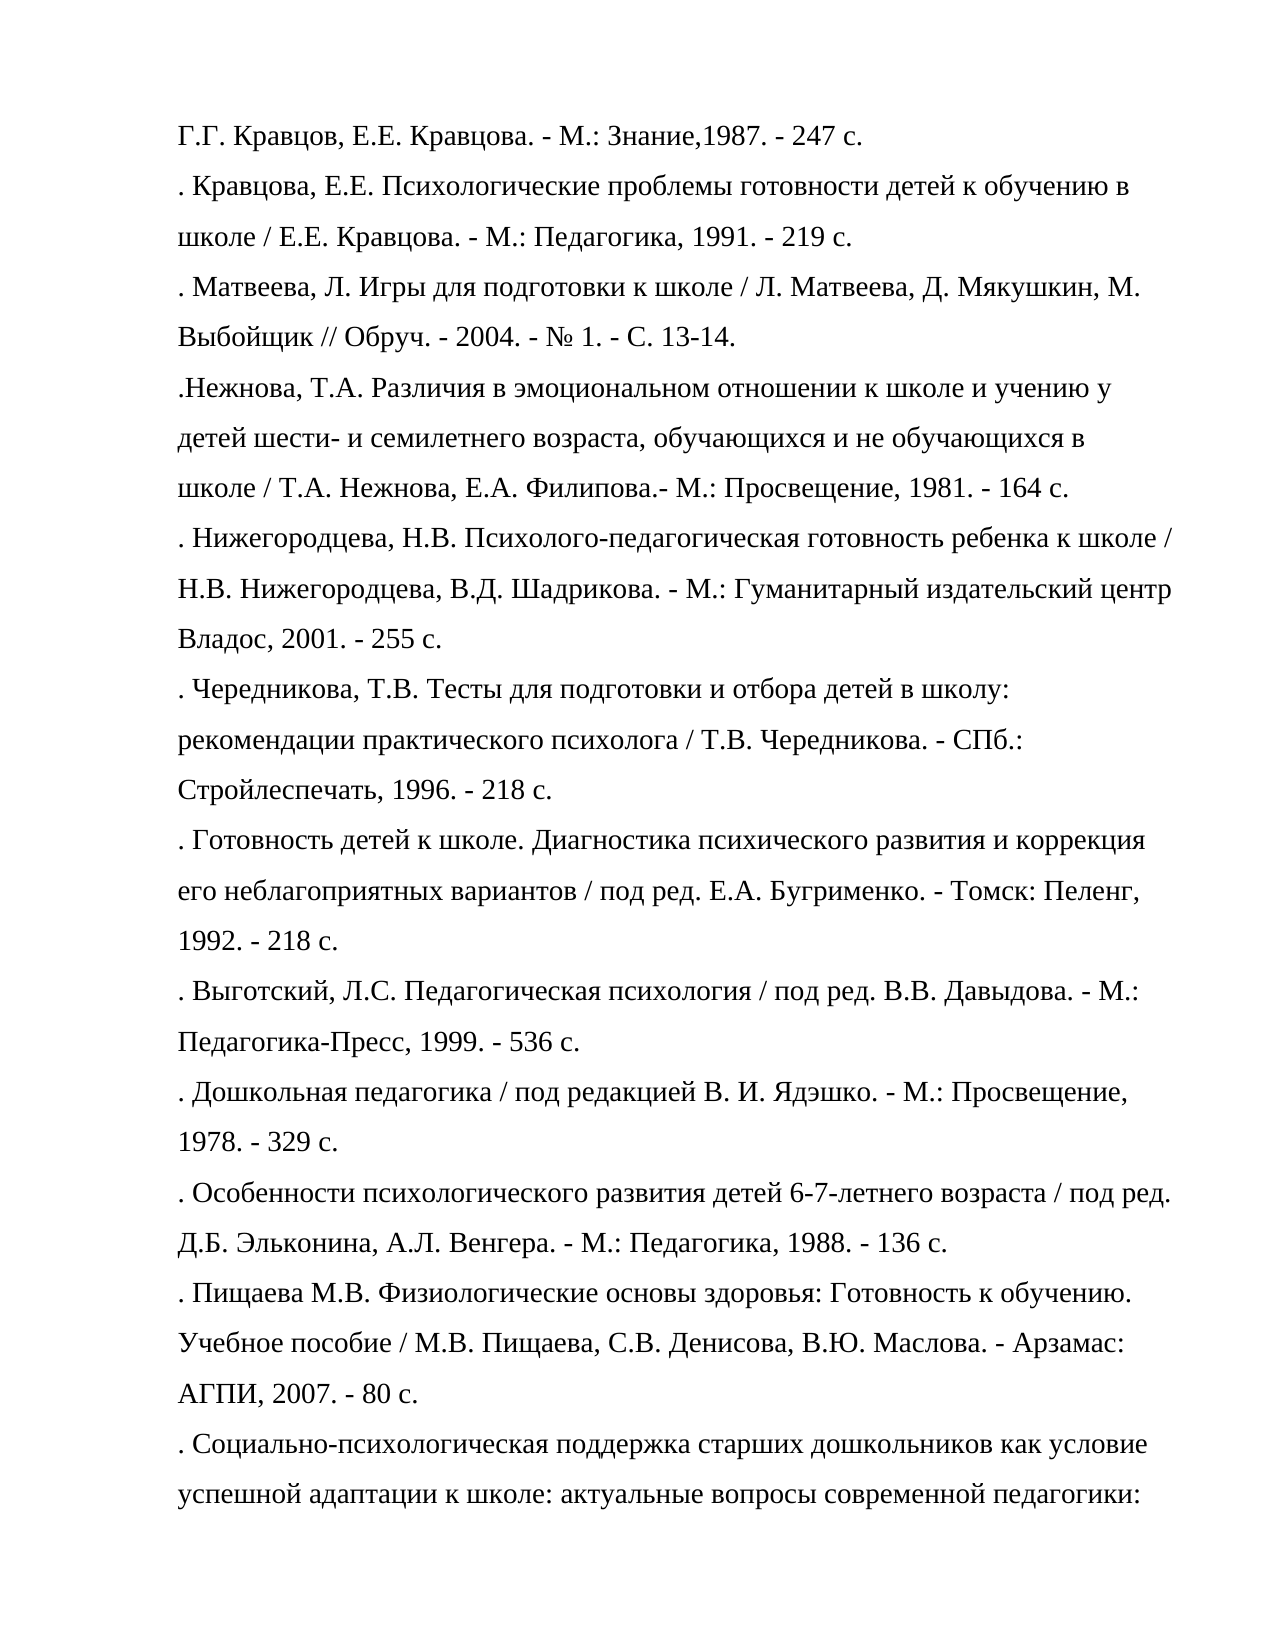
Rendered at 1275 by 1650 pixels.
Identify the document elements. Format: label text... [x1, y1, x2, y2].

text . Особенности психологического развития детей 6-7-летнего возраста / под ред. Д.Б. Эльконина, А.Л. Венгера. - М.: Педагогика, 1988. - 136 с. [177, 1175, 1186, 1258]
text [177, 118, 1186, 152]
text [177, 1426, 1186, 1510]
text .Нежнова, Т.А. Различия в эмоциональном отношении к школе и учению у детей шести- и семилетнего возраста, обучающихся и не обучающихся в школе / Т.А. Нежнова, Е.А. Филипова.- М.: Просвещение, 1981. - 164 с. [177, 370, 1186, 504]
text . Готовность детей к школе. Диагностика психического развития и коррекция его неблагоприятных вариантов / под ред. Е.А. Бугрименко. - Томск: Пеленг, 1992. - 218 с. [177, 822, 1186, 957]
text . Кравцова, Е.Е. Психологические проблемы готовности детей к обучению в школе / Е.Е. Кравцова. - М.: Педагогика, 1991. - 219 с. [177, 168, 1186, 252]
text . Выготский, Л.С. Педагогическая психология / под ред. В.В. Давыдова. - М.: Педагогика-Пресс, 1999. - 536 с. [177, 973, 1186, 1057]
text . Чередникова, Т.В. Тесты для подготовки и отбора детей в школу: рекомендации практического психолога / Т.В. Чередникова. - СПб.: Стройлеспечать, 1996. - 218 с. [177, 672, 1186, 806]
text . Матвеева, Л. Игры для подготовки к школе / Л. Матвеева, Д. Мякушкин, М. Выбойщик // Обруч. - 2004. - № 1. - С. 13-14. [177, 269, 1186, 353]
text . Нижегородцева, Н.В. Психолого-педагогическая готовность ребенка к школе / Н.В. Нижегородцева, В.Д. Шадрикова. - М.: Гуманитарный издательский центр Владос, 2001. - 255 с. [177, 521, 1186, 655]
text . Дошкольная педагогика / под редакцией В. И. Ядэшко. - М.: Просвещение, 1978. - 329 с. [177, 1074, 1186, 1158]
text . Пищаева М.В. Физиологические основы здоровья: Готовность к обучению. Учебное пособие / М.В. Пищаева, С.В. Денисова, В.Ю. Маслова. - Арзамас: АГПИ, 2007. - 80 с. [177, 1275, 1186, 1409]
